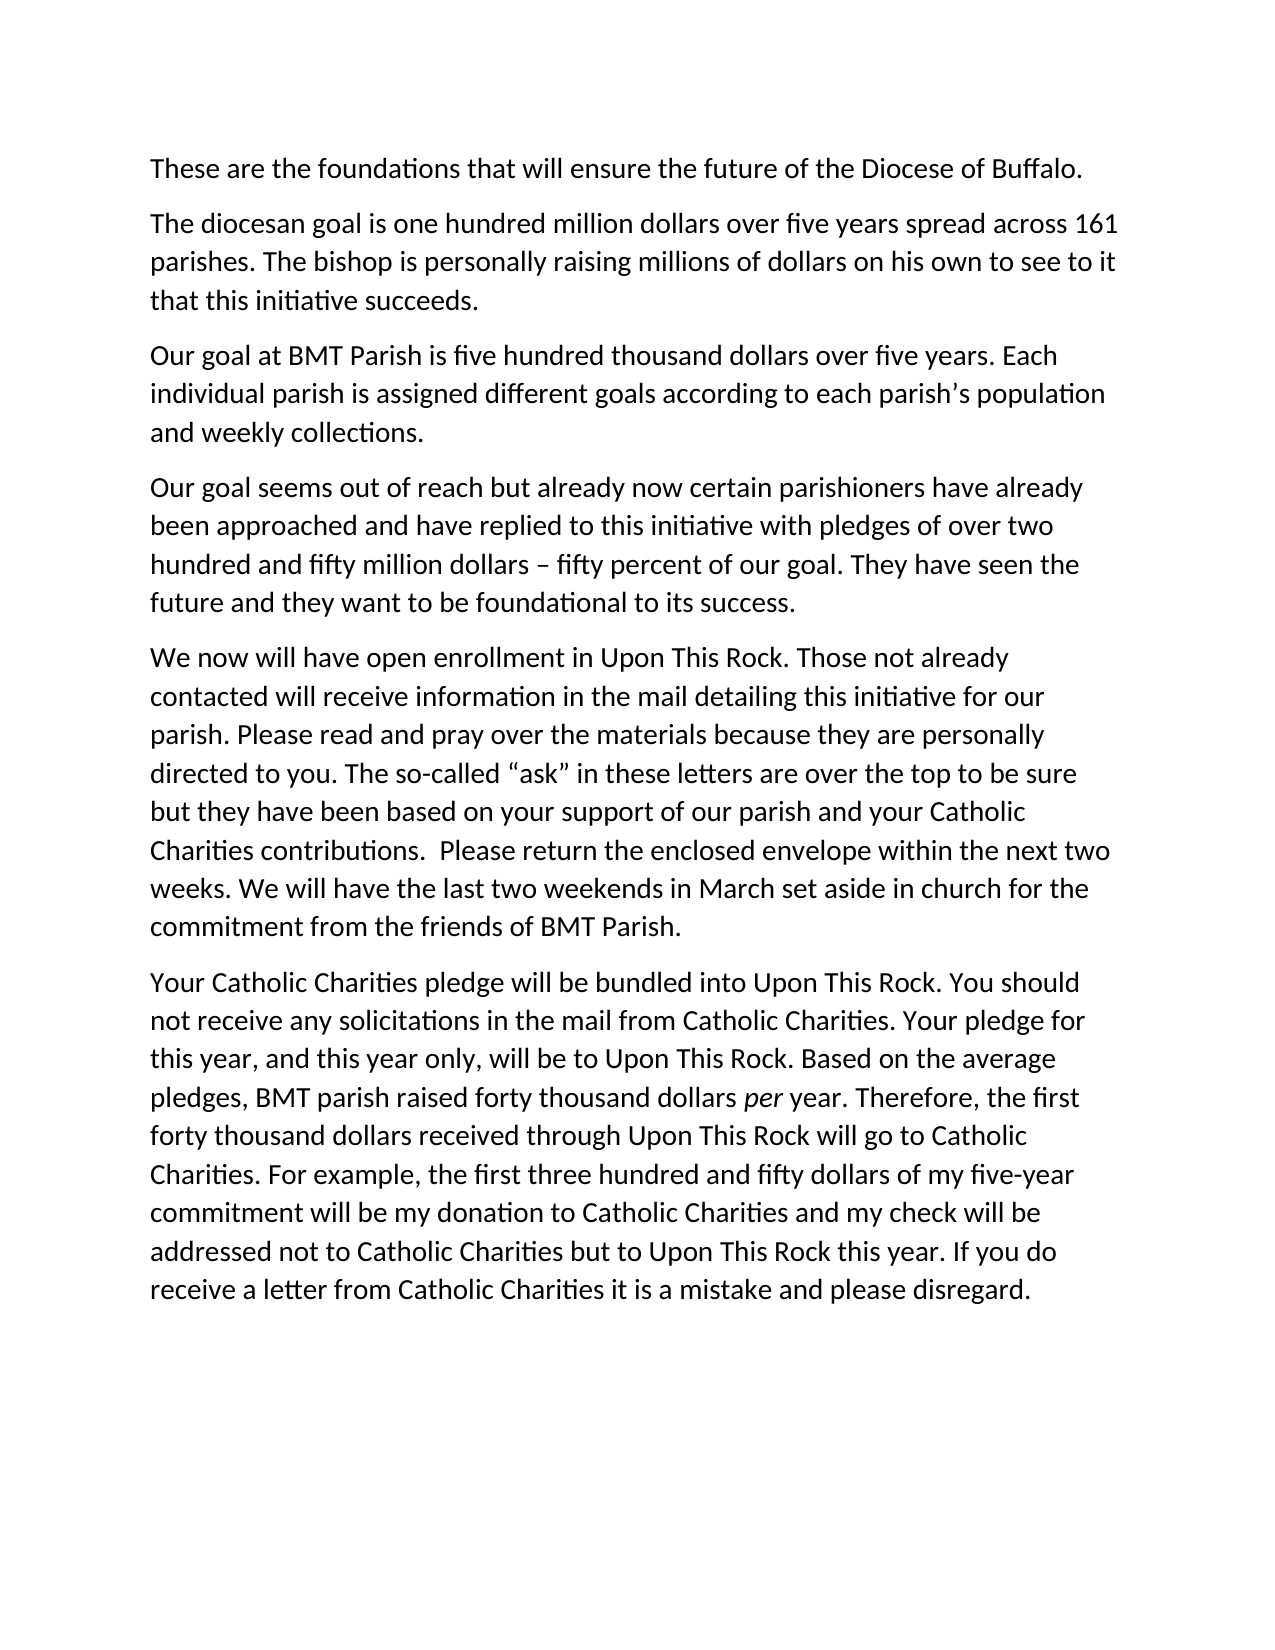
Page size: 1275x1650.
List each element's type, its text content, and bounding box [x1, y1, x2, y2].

text We now will have open enrollment in Upon This Rock. Those not already contacted will receive information in the mail detailing this initiative for our parish. Please read and pray over the materials because they are personally directed to you. The so-called “ask” in these letters are over the top to be sure but they have been based on your support of our parish and your Catholic Charities contributions. Please return the enclosed envelope within the next two weeks. We will have the last two weekends in March set aside in church for the commitment from the friends of BMT Parish. [150, 639, 1125, 944]
text Your Catholic Charities pledge will be bundled into Upon This Rock. You should not receive any solicitations in the mail from Catholic Charities. Your pledge for this year, and this year only, will be to Upon This Rock. Based on the average pledges, BMT parish raised forty thousand dollars per year. Therefore, the first forty thousand dollars received through Upon This Rock will go to Catholic Charities. For example, the first three hundred and fifty dollars of my five-year commitment will be my donation to Catholic Charities and my check will be addressed not to Catholic Charities but to Upon This Rock this year. If you do receive a letter from Catholic Charities it is a mistake and please disregard. [150, 964, 1125, 1307]
text Our goal at BMT Parish is five hundred thousand dollars over five years. Each individual parish is assigned different goals according to each parish’s population and weekly collections. [150, 337, 1125, 449]
text The diocesan goal is one hundred million dollars over five years spread across 161 parishes. The bishop is personally raising millions of dollars on his own to see to it that this initiative succeeds. [150, 205, 1125, 318]
text Our goal seems out of reach but already now certain parishioners have already been approached and have replied to this initiative with pledges of over two hundred and fifty million dollars – fifty percent of our goal. They have seen the future and they want to be foundational to its success. [150, 469, 1125, 620]
text These are the foundations that will ensure the future of the Diocese of Buffalo. [150, 150, 1125, 186]
